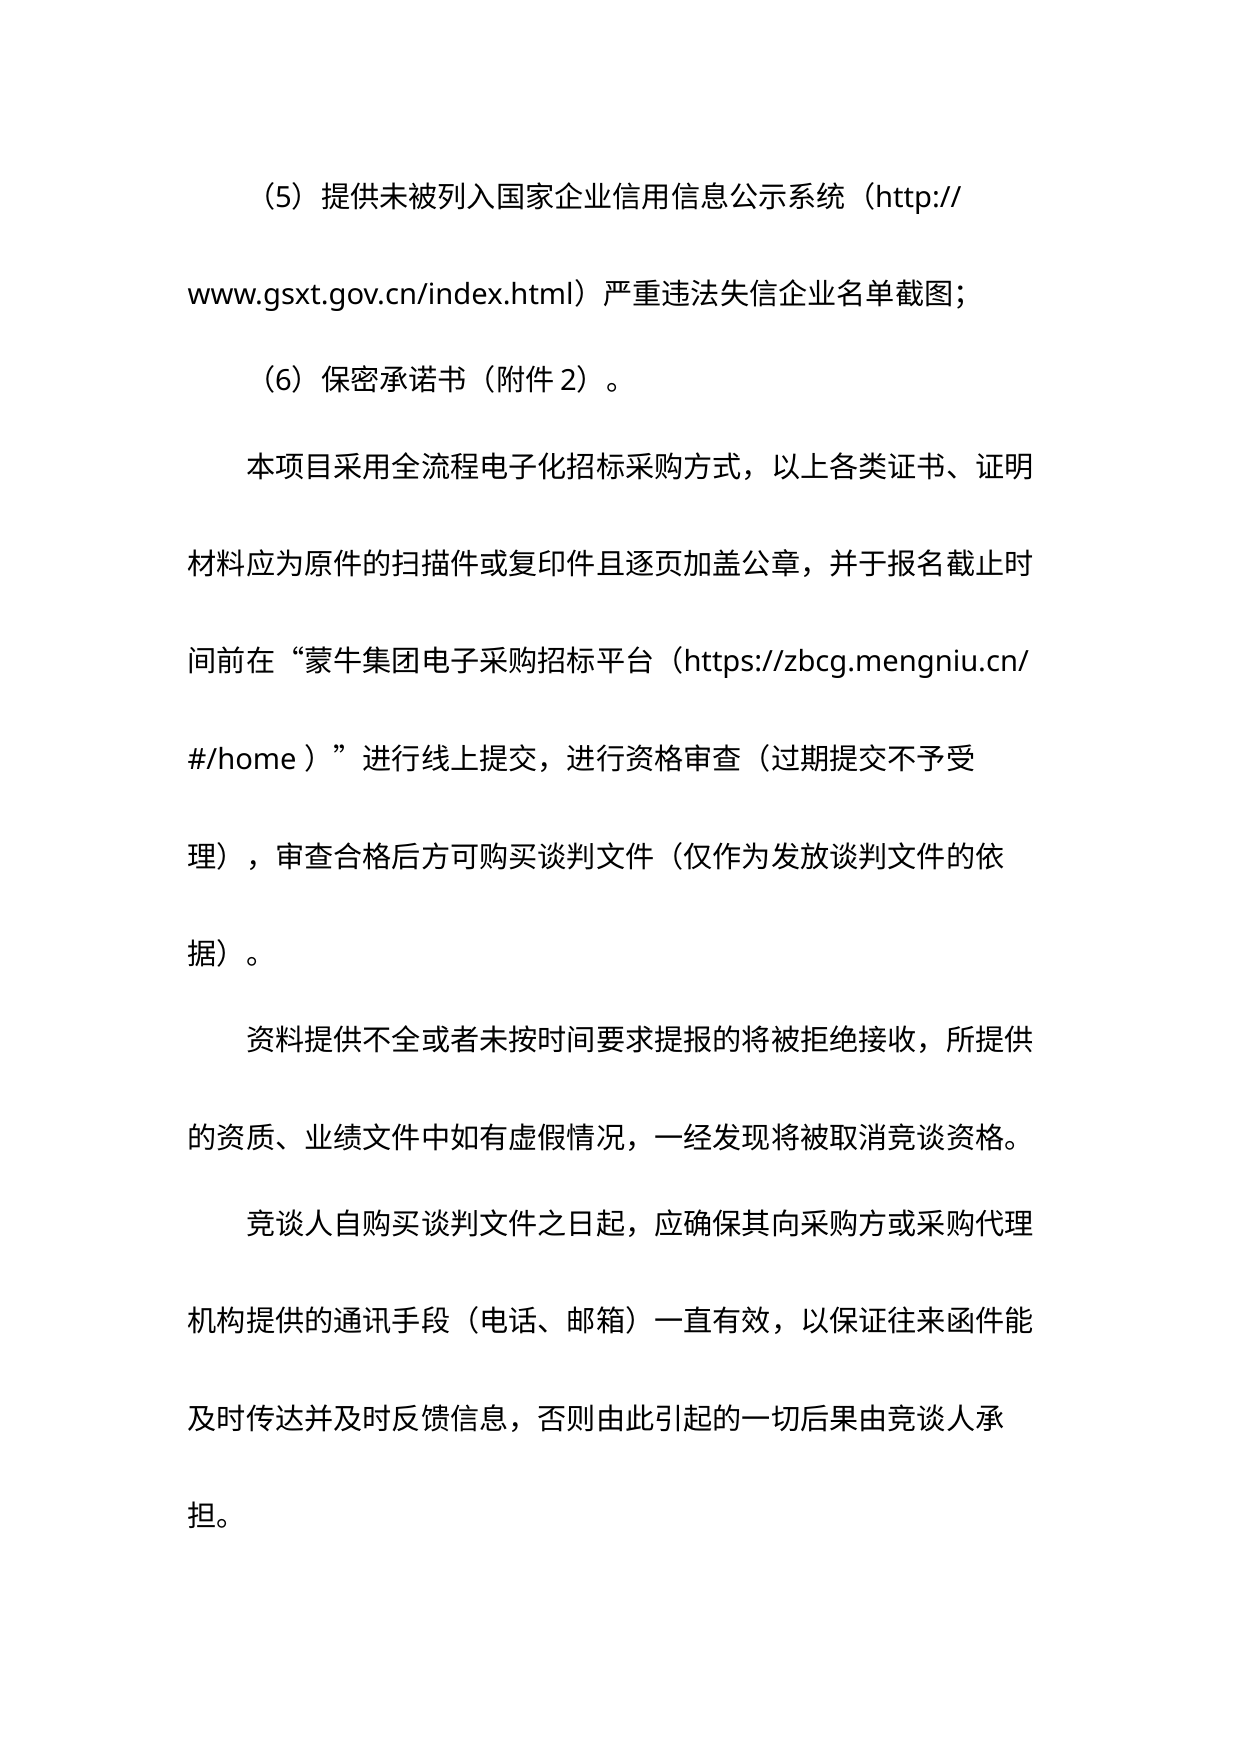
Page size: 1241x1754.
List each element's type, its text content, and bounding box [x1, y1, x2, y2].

text 竞谈人自购买谈判文件之日起，应确保其向采购方或采购代理机构提供的通讯手段（电话、邮箱）一直有效，以保证往来函件能及时传达并及时反馈信息，否则由此引起的一切后果由竞谈人承担。 [187, 1189, 1053, 1547]
text 资料提供不全或者未按时间要求提报的将被拒绝接收，所提供的资质、业绩文件中如有虚假情况，一经发现将被取消竞谈资格。 [187, 1005, 1053, 1168]
text 本项目采用全流程电子化招标采购方式，以上各类证书、证明材料应为原件的扫描件或复印件且逐页加盖公章，并于报名截止时间前在“蒙牛集团电子采购招标平台（https://zbcg.mengniu.cn/#/home ）”进行线上提交，进行资格审查（过期提交不予受理），审查合格后方可购买谈判文件（仅作为发放谈判文件的依据）。 [187, 432, 1053, 984]
text （5）提供未被列入国家企业信用信息公示系统（http://www.gsxt.gov.cn/index.html）严重违法失信企业名单截图； [187, 162, 1053, 324]
text （6）保密承诺书（附件2）。 [187, 346, 1053, 411]
